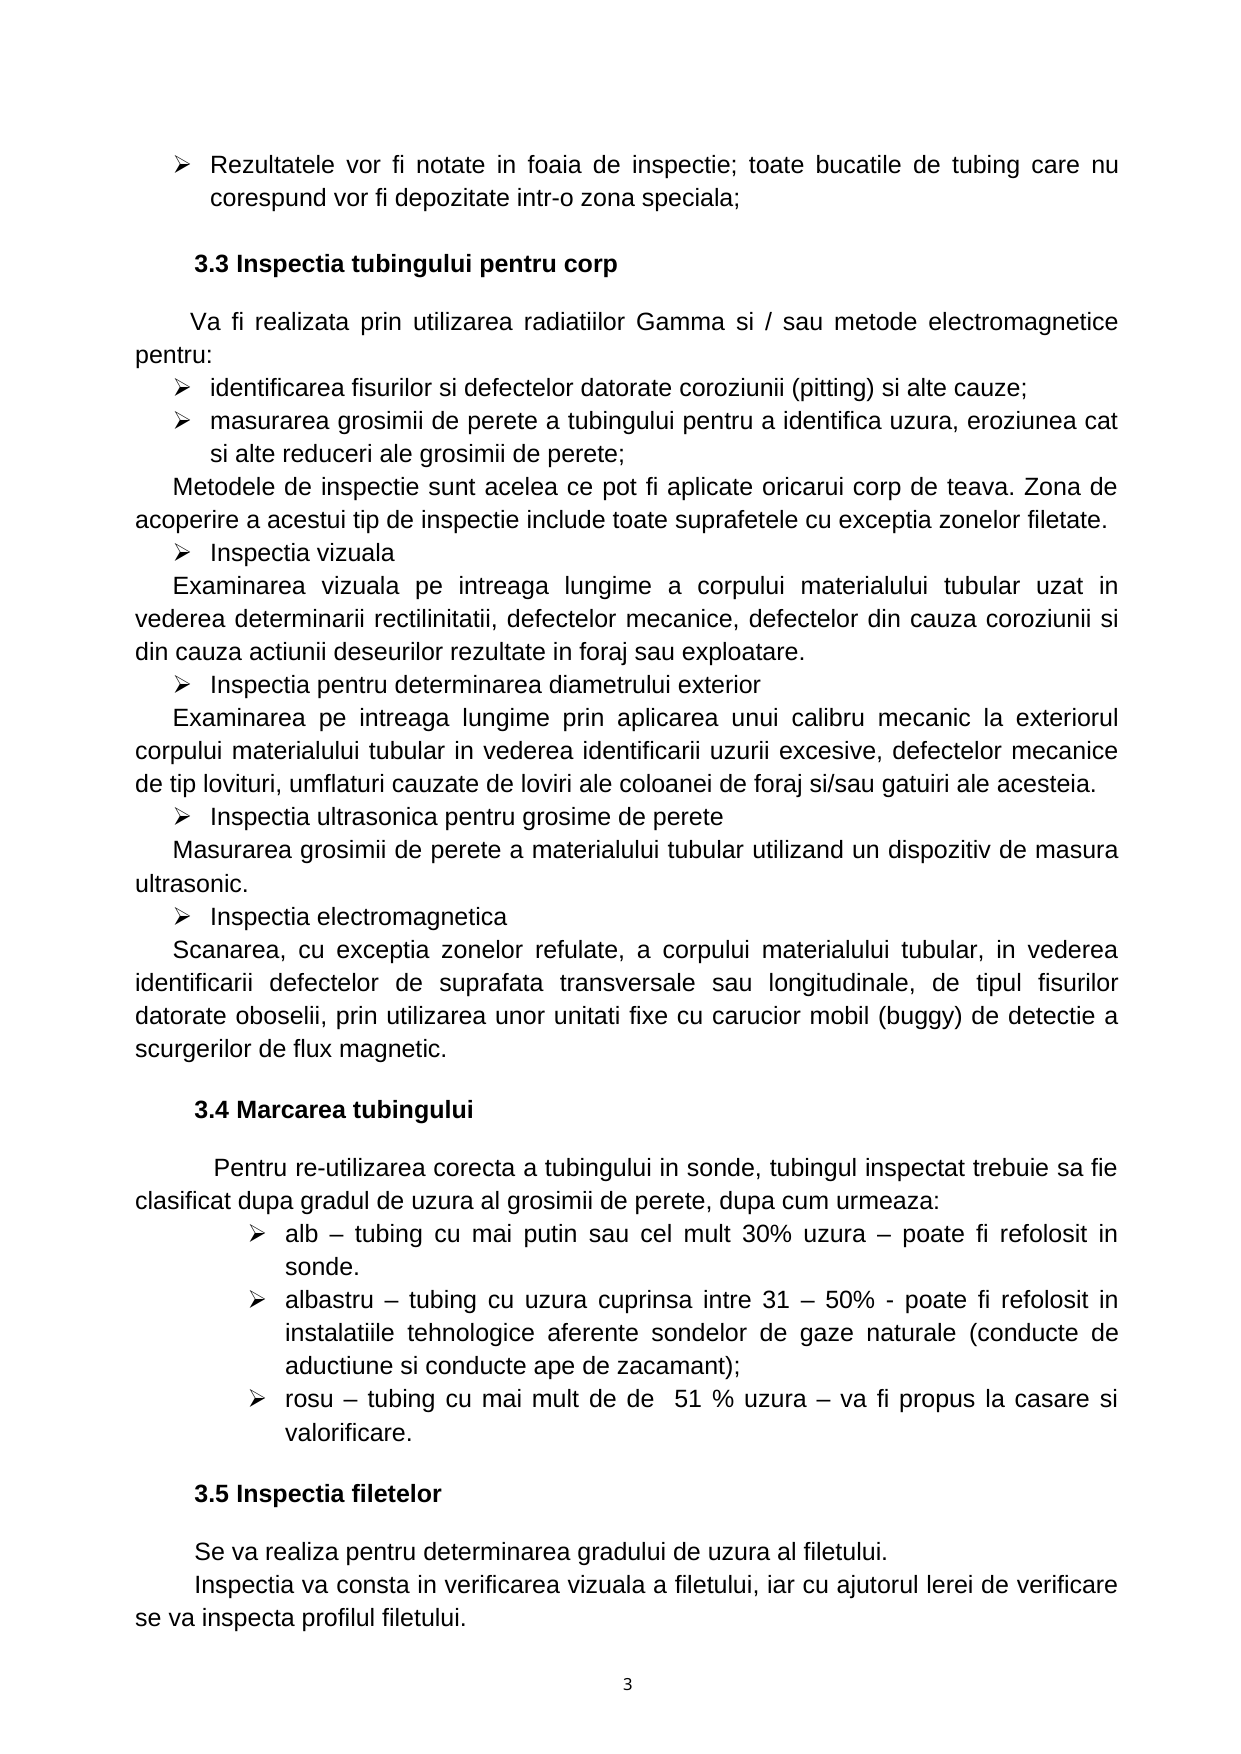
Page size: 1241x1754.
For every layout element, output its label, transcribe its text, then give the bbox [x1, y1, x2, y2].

list identificarea fisurilor si defectelor datorate coroziunii (pitting) si alte cauze; [172, 373, 1120, 402]
list Marcarea tubingului [194, 1096, 1120, 1124]
list Inspectia ultrasonica pentru grosime de perete [172, 802, 1120, 831]
text Pentru re-utilizarea corecta a tubingului in sonde, tubingul inspectat trebuie sa fie clasificat dupa gradul de uzura al grosimii de perete, dupa cum urmeaza: [135, 1153, 1120, 1215]
list albastru – tubing cu uzura cuprinsa intre 31 – 50% - poate fi refolosit in instalatiile tehnologice aferente sondelor de gaze naturale (conducte de aductiune si conducte ape de zacamant); [247, 1285, 1120, 1380]
text Masurarea grosimii de perete a materialului tubular utilizand un dispozitiv de masura ultrasonic. [135, 836, 1120, 897]
list Inspectia electromagnetica [172, 902, 1120, 930]
list Inspectia tubingului pentru corp [194, 249, 1120, 278]
text Examinarea pe intreaga lungime prin aplicarea unui calibru mecanic la exteriorul corpului materialului tubular in vederea identificarii uzurii excesive, defectelor mecanice de tip lovituri, umflaturi cauzate de loviri ale coloanei de foraj si/sau gatuiri ale acesteia. [135, 703, 1120, 798]
text Examinarea vizuala pe intreaga lungime a corpului materialului tubular uzat in vederea determinarii rectilinitatii, defectelor mecanice, defectelor din cauza coroziunii si din cauza actiunii deseurilor rezultate in foraj sau exploatare. [135, 571, 1120, 666]
list rosu – tubing cu mai mult de de 51 % uzura – va fi propus la casare si valorificare. [247, 1384, 1120, 1446]
list Inspectia pentru determinarea diametrului exterior [172, 670, 1120, 699]
text Va fi realizata prin utilizarea radiatiilor Gamma si / sau metode electromagnetice pentru: [135, 307, 1120, 368]
text Scanarea, cu exceptia zonelor refulate, a corpului materialului tubular, in vederea identificarii defectelor de suprafata transversale sau longitudinale, de tipul fisurilor datorate oboselii, prin utilizarea unor unitati fixe cu carucior mobil (buggy) de detectie a scurgerilor de flux magnetic. [135, 935, 1120, 1062]
list masurarea grosimii de perete a tubingului pentru a identifica uzura, eroziunea cat si alte reduceri ale grosimii de perete; [172, 406, 1120, 468]
list alb – tubing cu mai putin sau cel mult 30% uzura – poate fi refolosit in sonde. [247, 1219, 1120, 1281]
text Se va realiza pentru determinarea gradului de uzura al filetului. [194, 1537, 1120, 1566]
list Inspectia filetelor [194, 1479, 1120, 1508]
list Inspectia vizuala [172, 538, 1120, 567]
text Metodele de inspectie sunt acelea ce pot fi aplicate oricarui corp de teava. Zona de acoperire a acestui tip de inspectie include toate suprafetele cu exceptia zonelor filetate. [135, 472, 1120, 534]
text Inspectia va consta in verificarea vizuala a filetului, iar cu ajutorul lerei de verificare se va inspecta profilul filetului. [135, 1570, 1120, 1632]
list Rezultatele vor fi notate in foaia de inspectie; toate bucatile de tubing care nu corespund vor fi depozitate intr-o zona speciala; [172, 150, 1120, 212]
